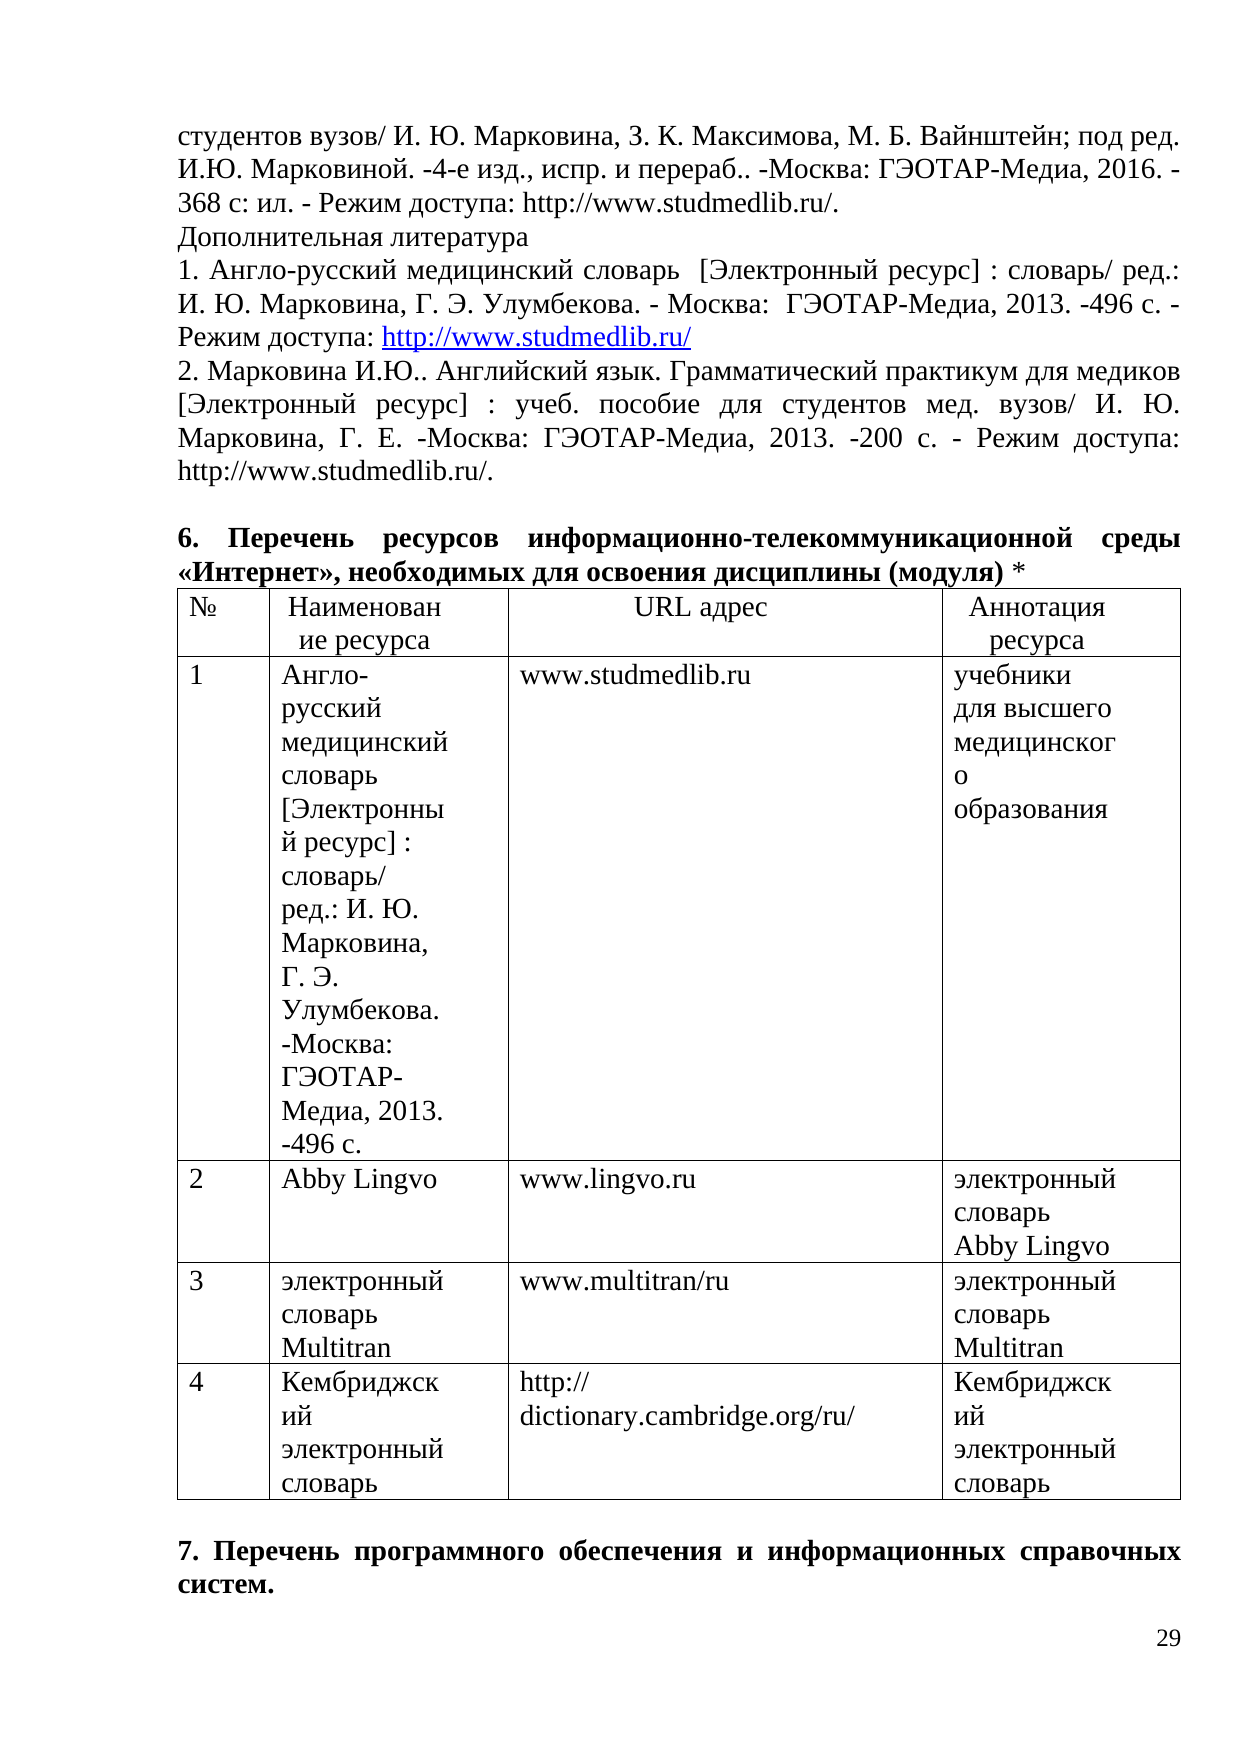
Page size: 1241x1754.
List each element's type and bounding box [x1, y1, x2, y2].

table_header [166, 118, 1192, 1623]
